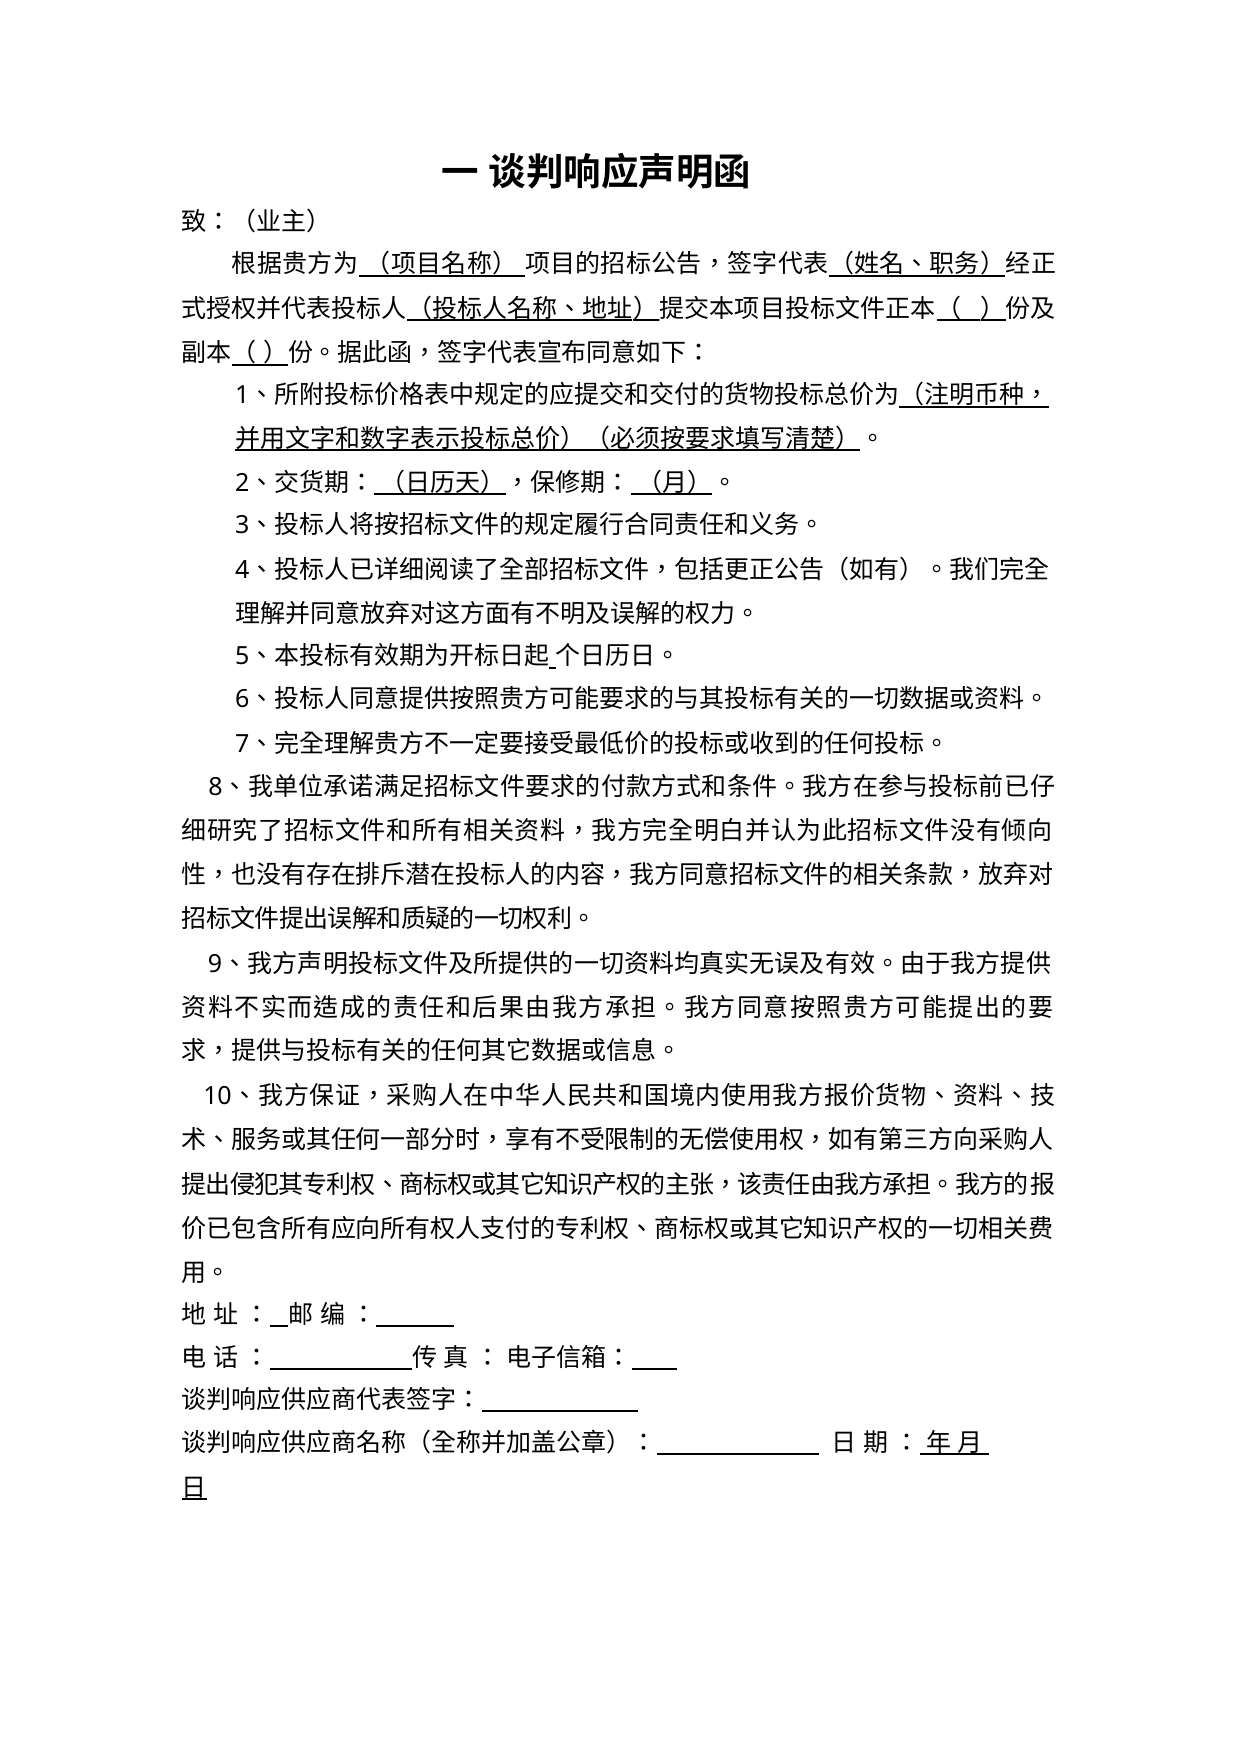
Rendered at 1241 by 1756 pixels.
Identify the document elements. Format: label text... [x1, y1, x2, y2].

subtitle 一 谈判响应声明函 [441, 145, 1240, 196]
text 2、交货期： （日历天），保修期： （月）。 [235, 464, 1240, 498]
text 谈判响应供应商代表签字： [181, 1384, 1240, 1414]
text 4、投标人已详细阅读了全部招标文件，包括更正公告（如有）。我们完全理解并同意放弃对这方面有不明及误解的权力。 [235, 551, 1053, 630]
text 9、我方声明投标文件及所提供的一切资料均真实无误及有效。由于我方提供资料不实而造成的责任和后果由我方承担。我方同意按照贵方可能提出的要求，提供与投标有关的任何其它数据或信息。 [181, 946, 1053, 1067]
text 5、本投标有效期为开标日起 个日历日。 [235, 641, 1240, 671]
text 1、所附投标价格表中规定的应提交和交付的货物投标总价为（注明币种， [235, 380, 1240, 410]
text 并用文字和数字表示投标总价）（必须按要求填写清楚）。 [235, 420, 1240, 454]
text 电 话 ： 传 真 ： 电子信箱： [181, 1339, 682, 1373]
text 致：（业主） [181, 203, 348, 237]
text 根据贵方为 （项目名称） 项目的招标公告，签字代表（姓名、职务）经正式授权并代表投标人（投标人名称、地址）提交本项目投标文件正本（ ）份及副本（ ）份。据此函，签字代表宣布同意如下： [181, 246, 1056, 369]
text 谈判响应供应商名称（全称并加盖公章）： 日 期 ： 年 月 日 [181, 1424, 1007, 1503]
text 8、我单位承诺满足招标文件要求的付款方式和条件。我方在参与投标前已仔细研究了招标文件和所有相关资料，我方完全明白并认为此招标文件没有倾向性，也没有存在排斥潜在投标人的内容，我方同意招标文件的相关条款，放弃对招标文件提出误解和质疑的一切权利。 [181, 768, 1055, 935]
text 地 址 ： 邮 编 ： [181, 1299, 1240, 1329]
text 7、完全理解贵方不一定要接受最低价的投标或收到的任何投标。 [235, 725, 1240, 759]
text 6、投标人同意提供按照贵方可能要求的与其投标有关的一切数据或资料。 [235, 681, 1240, 715]
text 10、我方保证，采购人在中华人民共和国境内使用我方报价货物、资料、技术、服务或其任何一部分时，享有不受限制的无偿使用权，如有第三方向采购人提出侵犯其专利权、商标权或其它知识产权的主张，该责任由我方承担。我方的报价已包含所有应向所有权人支付的专利权、商标权或其它知识产权的一切相关费用。 [181, 1078, 1055, 1289]
text 3、投标人将按招标文件的规定履行合同责任和义务。 [235, 507, 1240, 541]
